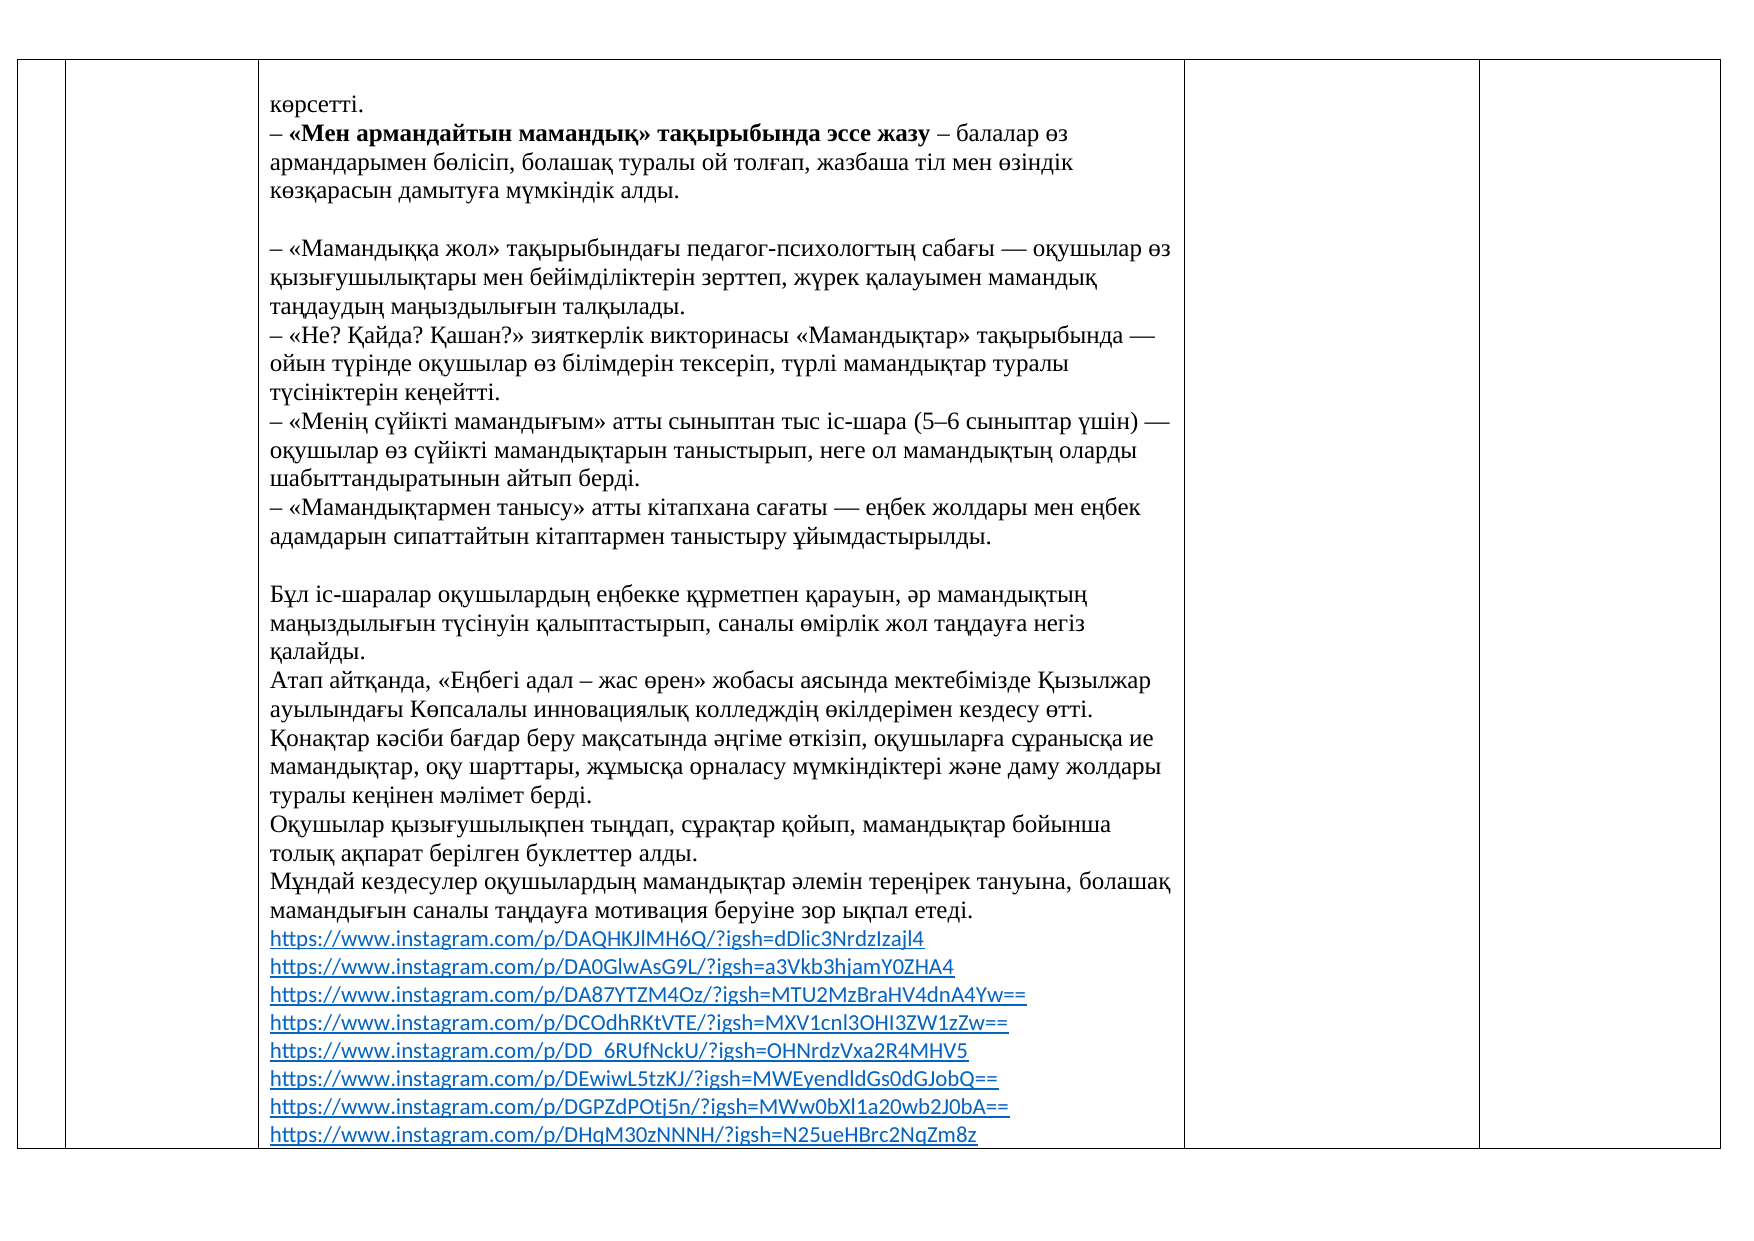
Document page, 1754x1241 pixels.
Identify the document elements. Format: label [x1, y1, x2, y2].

table_cell [66, 60, 258, 1148]
table_cell [18, 60, 65, 1148]
table_cell [1480, 60, 1720, 1148]
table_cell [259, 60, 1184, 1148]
table_cell [1185, 60, 1479, 1148]
